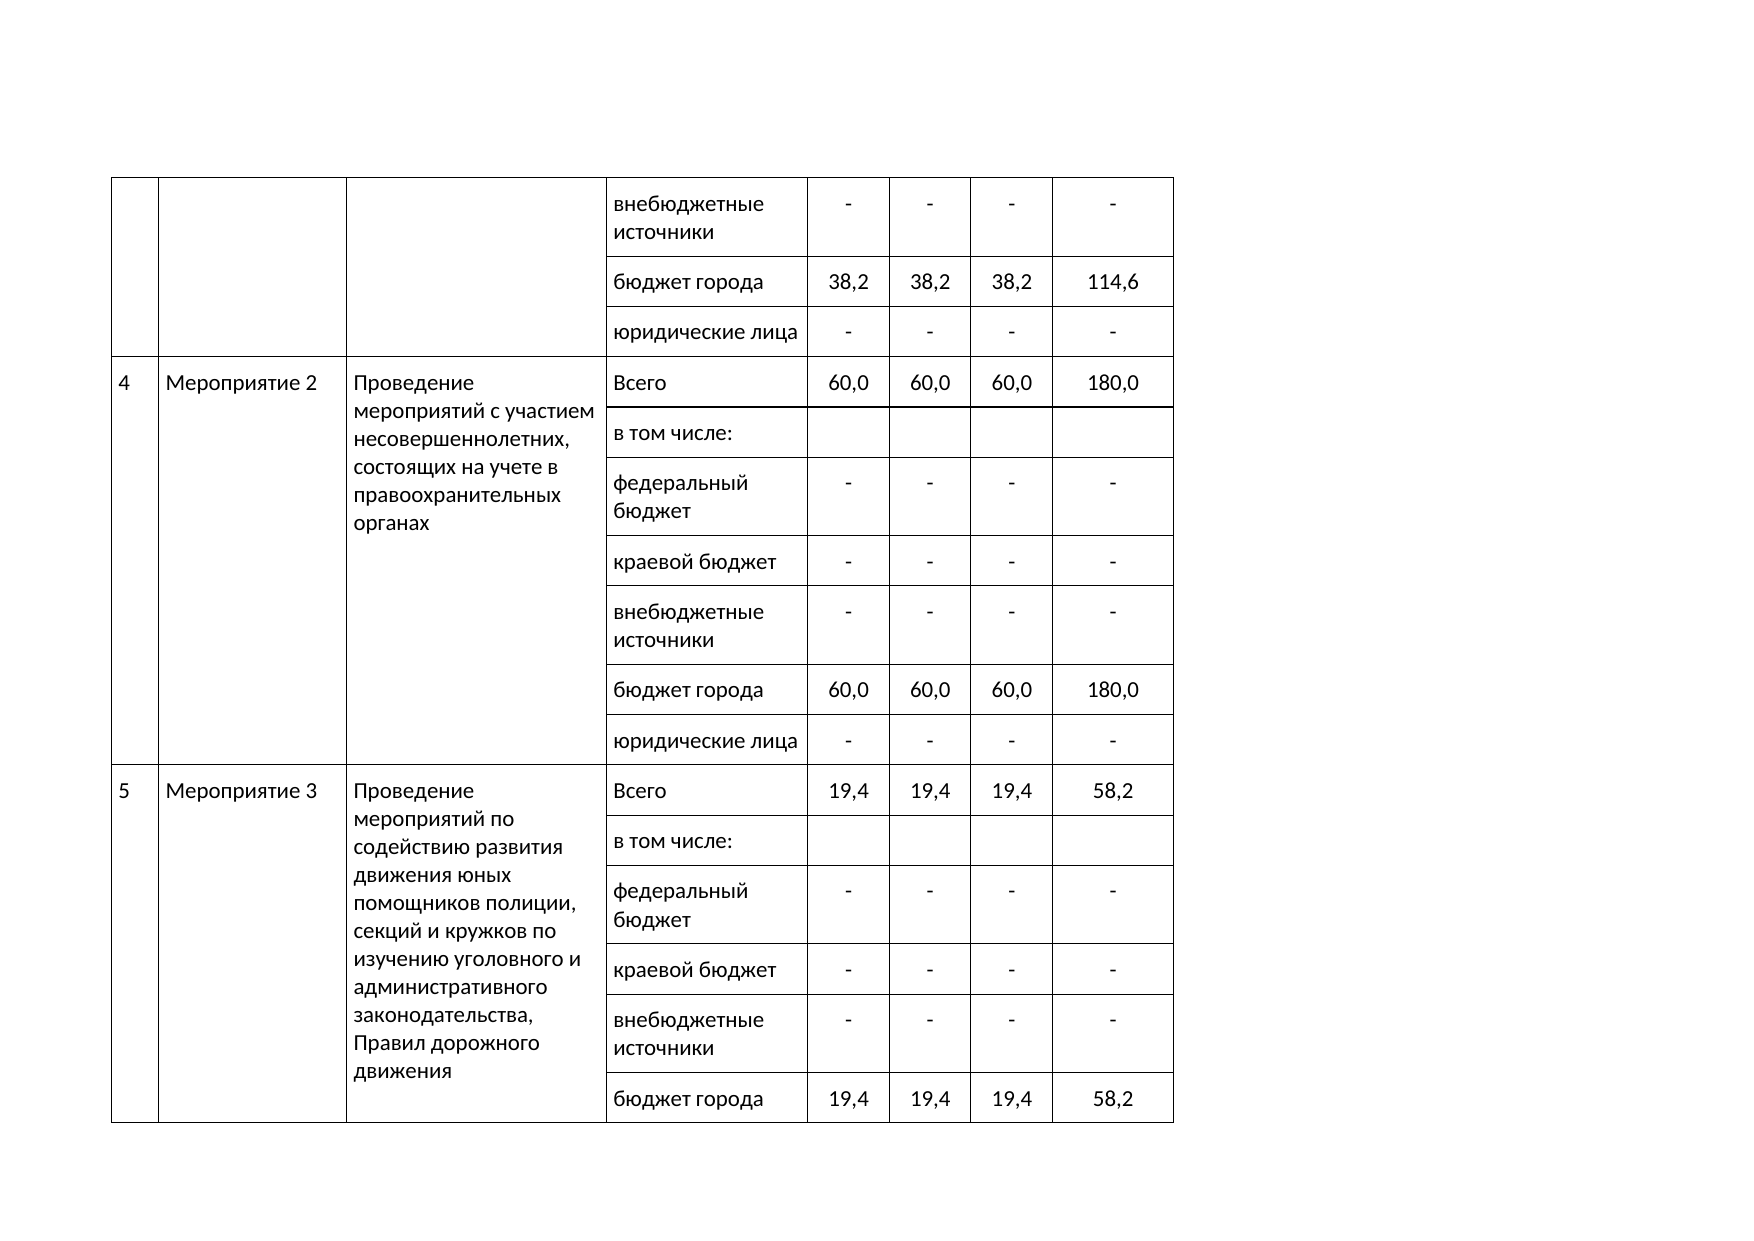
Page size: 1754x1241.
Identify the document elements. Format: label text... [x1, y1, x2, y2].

table_cell [1053, 408, 1173, 457]
table_cell - [971, 866, 1052, 943]
table_cell федеральный бюджет [607, 866, 807, 943]
table_cell - [890, 307, 970, 356]
table_cell 60,0 [890, 665, 970, 714]
table_cell 180,0 [1053, 357, 1173, 406]
table_cell 38,2 [890, 257, 970, 306]
table_cell - [971, 307, 1052, 356]
table_cell - [971, 944, 1052, 994]
table_cell 60,0 [890, 357, 970, 406]
table_cell краевой бюджет [607, 944, 807, 994]
table_cell - [808, 586, 889, 664]
table_cell 114,6 [1053, 257, 1173, 306]
table_cell 60,0 [808, 357, 889, 406]
table_cell федеральный бюджет [607, 458, 807, 535]
table_cell Проведение мероприятий с участием несовершеннолетних, состоящих на учете в правоохранительных органах [347, 357, 606, 764]
table_cell 58,2 [1053, 765, 1173, 815]
table_cell в том числе: [607, 816, 807, 865]
table_cell - [971, 536, 1052, 585]
table_cell - [890, 715, 970, 764]
table_cell - [1053, 458, 1173, 535]
table_cell - [1053, 715, 1173, 764]
table_cell - [971, 586, 1052, 664]
table_cell [971, 816, 1052, 865]
table_cell 19,4 [971, 765, 1052, 815]
table_cell 180,0 [1053, 665, 1173, 714]
table_cell 19,4 [890, 765, 970, 815]
table_cell юридические лица [607, 715, 807, 764]
table_cell - [890, 536, 970, 585]
table_cell - [890, 458, 970, 535]
table_cell - [890, 866, 970, 943]
table_cell - [890, 586, 970, 664]
table_cell Мероприятие 2 [159, 357, 346, 764]
table_cell [808, 408, 889, 457]
table_cell внебюджетные источники [607, 995, 807, 1072]
table_cell - [808, 866, 889, 943]
table_cell - [971, 995, 1052, 1072]
table_cell краевой бюджет [607, 536, 807, 585]
table_cell - [1053, 586, 1173, 664]
table_cell юридические лица [607, 307, 807, 356]
table_cell 60,0 [808, 665, 889, 714]
table_cell - [1053, 995, 1173, 1072]
table_cell 19,4 [808, 765, 889, 815]
table_cell - [1053, 536, 1173, 585]
table_cell - [971, 178, 1052, 256]
table_cell [808, 816, 889, 865]
table_cell - [890, 944, 970, 994]
table_cell [971, 408, 1052, 457]
table_cell внебюджетные источники [607, 586, 807, 664]
table_cell - [971, 458, 1052, 535]
table_cell в том числе: [607, 408, 807, 457]
table_cell - [808, 995, 889, 1072]
table_cell [1053, 816, 1173, 865]
table_cell - [808, 536, 889, 585]
table_cell - [808, 458, 889, 535]
table_cell [890, 816, 970, 865]
table_cell - [890, 995, 970, 1072]
table_cell бюджет города [607, 257, 807, 306]
table_cell 19,4 [808, 1073, 889, 1122]
table_cell - [808, 178, 889, 256]
table_cell - [808, 944, 889, 994]
table_cell 19,4 [890, 1073, 970, 1122]
table_cell - [1053, 307, 1173, 356]
table_cell внебюджетные источники [607, 178, 807, 256]
table_cell 38,2 [971, 257, 1052, 306]
table_cell Всего [607, 357, 807, 406]
table_cell - [808, 307, 889, 356]
table_cell Мероприятие 3 [159, 765, 346, 1122]
table_cell 5 [112, 765, 158, 1122]
table_cell 60,0 [971, 665, 1052, 714]
table_cell бюджет города [607, 1073, 807, 1122]
table_cell 19,4 [971, 1073, 1052, 1122]
table_cell 38,2 [808, 257, 889, 306]
table_cell - [808, 715, 889, 764]
table_cell - [1053, 178, 1173, 256]
table_cell - [971, 715, 1052, 764]
table_cell 60,0 [971, 357, 1052, 406]
table_cell 58,2 [1053, 1073, 1173, 1122]
table_cell бюджет города [607, 665, 807, 714]
table_cell - [1053, 866, 1173, 943]
table_cell Всего [607, 765, 807, 815]
table_cell - [1053, 944, 1173, 994]
table_cell Проведение мероприятий по содействию развития движения юных помощников полиции, секций и кружков по изучению уголовного и административного законодательства, Правил дорожного движения [347, 765, 606, 1122]
table_cell [890, 408, 970, 457]
table_cell 4 [112, 357, 158, 764]
table_cell - [890, 178, 970, 256]
